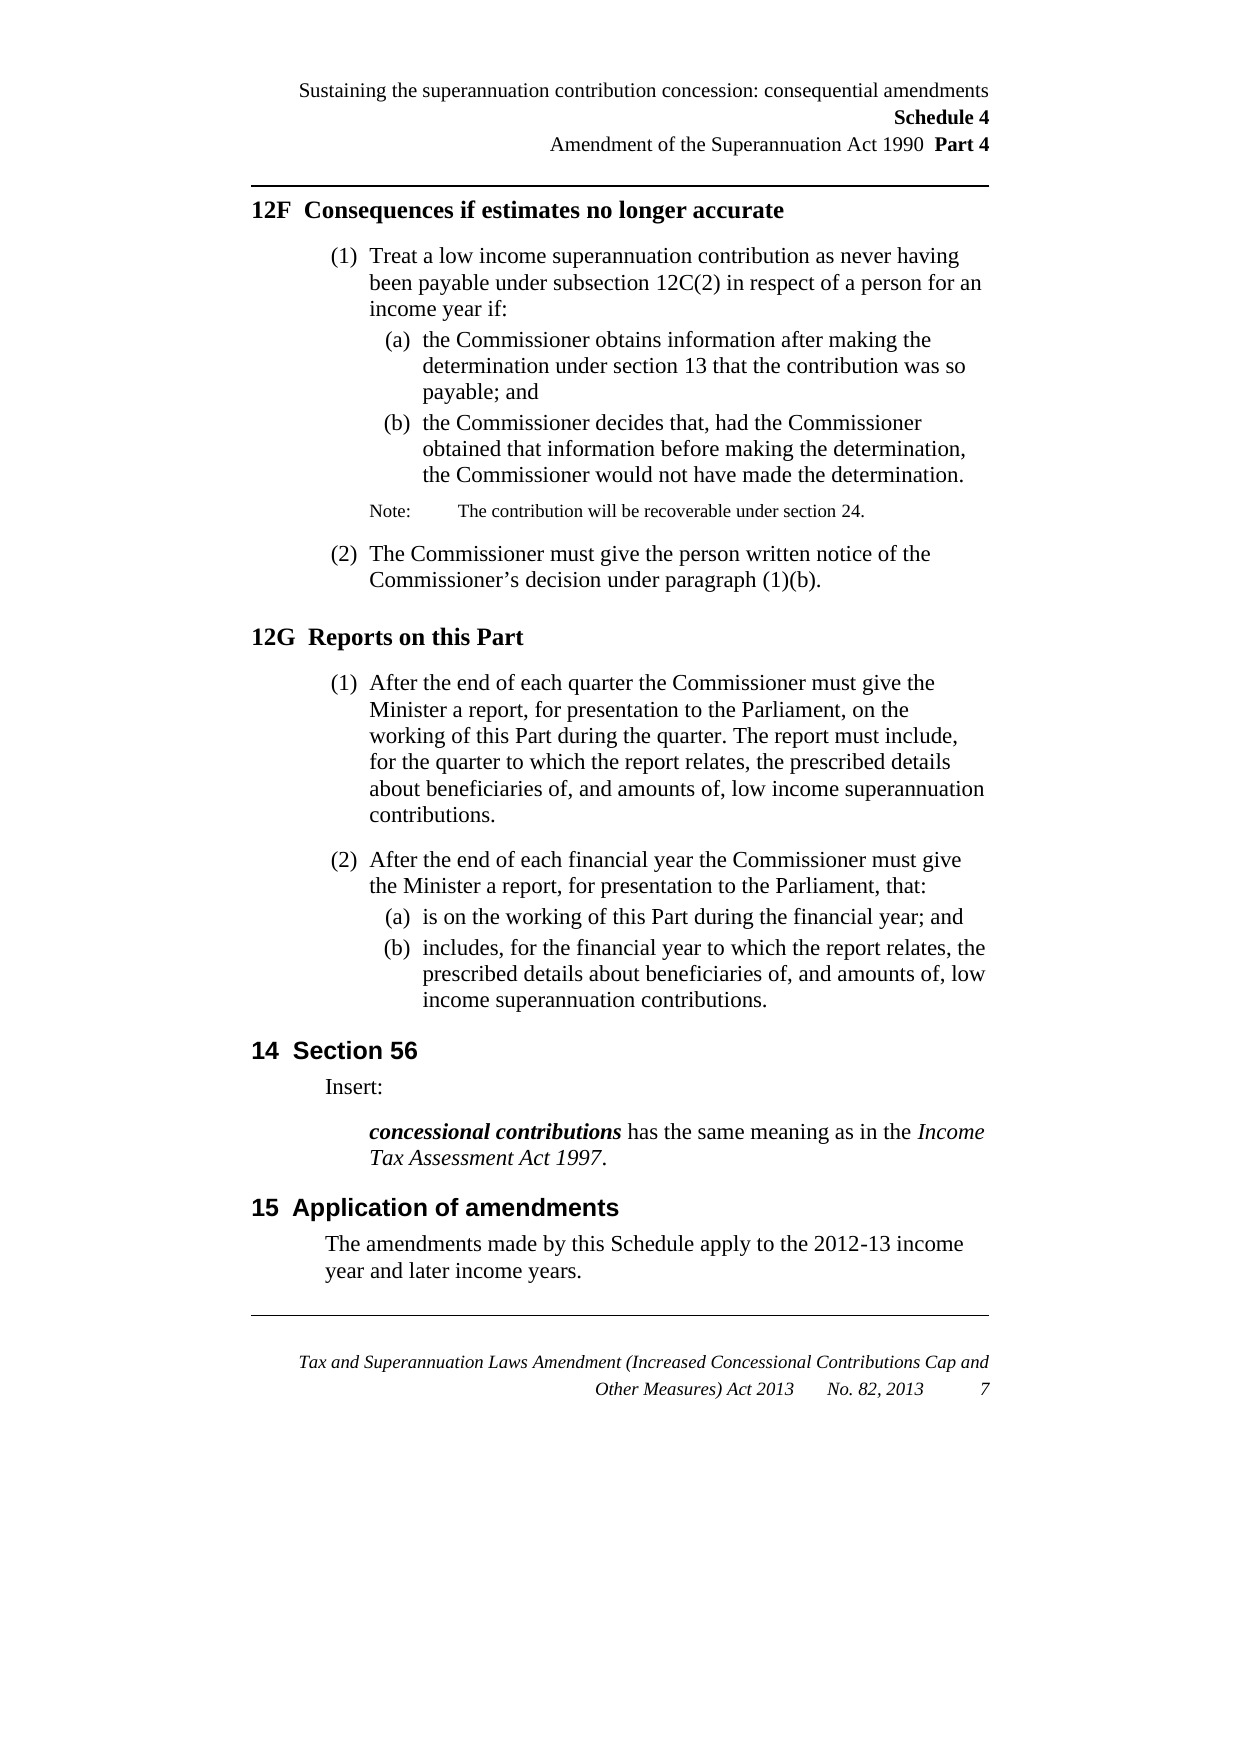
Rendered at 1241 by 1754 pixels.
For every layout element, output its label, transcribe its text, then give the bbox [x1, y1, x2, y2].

text (1) After the end of each quarter the Commissioner must give the Minister a report, for presentation to the Parliament, on the working of this Part during the quarter. The report must include, for the quarter to which the report relates, the prescribed details about beneficiaries of, and amounts of, low income superannuation contributions. [251, 669, 989, 827]
text 14 Section 56 [251, 1036, 989, 1064]
text (a) the Commissioner obtains information after making the determination under section 13 that the contribution was so payable; and [251, 326, 989, 405]
text Insert: [325, 1073, 989, 1099]
text (2) The Commissioner must give the person written notice of the Commissioner’s decision under paragraph (1)(b). [251, 540, 989, 593]
text 15 Application of amendments [251, 1193, 989, 1222]
text (1) Treat a low income superannuation contribution as never having been payable under subsection 12C(2) in respect of a person for an income year if: [251, 242, 989, 321]
text 12F Consequences if estimates no longer accurate [251, 195, 989, 224]
text (2) After the end of each financial year the Commissioner must give the Minister a report, for presentation to the Parliament, that: [251, 846, 989, 899]
text concessional contributions has the same meaning as in the Income Tax Assessment Act 1997. [369, 1118, 989, 1171]
text Note: The contribution will be recoverable under section 24. [369, 501, 989, 521]
text (b) includes, for the financial year to which the report relates, the prescribed details about beneficiaries of, and amounts of, low income superannuation contributions. [251, 934, 989, 1013]
text (b) the Commissioner decides that, had the Commissioner obtained that information before making the determination, the Commissioner would not have made the determination. [251, 409, 989, 488]
text (a) is on the working of this Part during the financial year; and [251, 903, 989, 929]
text The amendments made by this Schedule apply to the 2012-13 income year and later income years. [325, 1231, 989, 1283]
text 12G Reports on this Part [251, 622, 989, 651]
